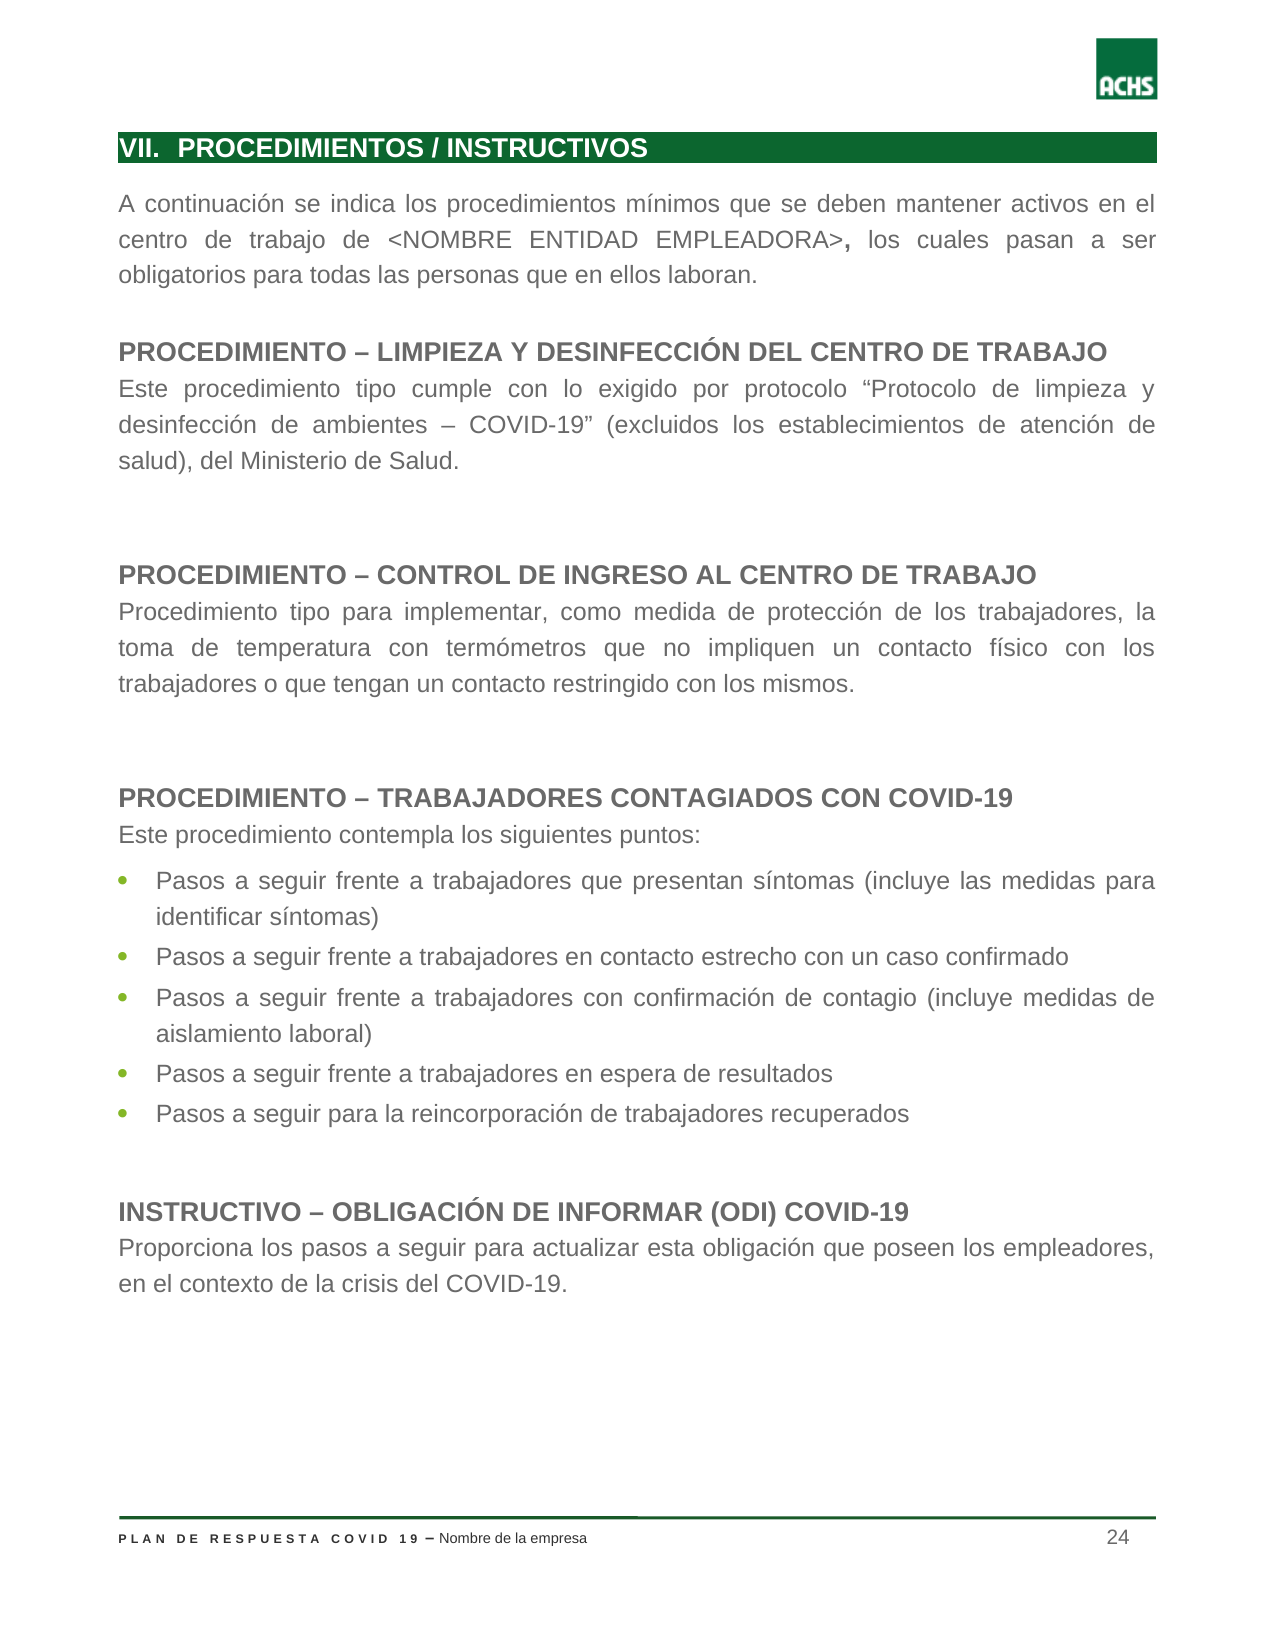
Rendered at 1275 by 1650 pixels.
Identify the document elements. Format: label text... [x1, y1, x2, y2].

subtitle PROCEDIMIENTOS / INSTRUCTIVOS [118, 132, 1157, 163]
subtitle Procedimiento – Trabajadores contagiados con covid-19 [118, 782, 1157, 813]
text Este procedimiento tipo cumple con lo exigido por protocolo “Protocolo de limpieza y desinfección de ambientes – COVID-19” (excluidos los establecimientos de atención de salud), del Ministerio de Salud. [118, 374, 1157, 474]
subtitle Procedimiento – Control de ingreso al centro de trabajo [118, 559, 1157, 591]
text Proporciona los pasos a seguir para actualizar esta obligación que poseen los empleadores, en el contexto de la crisis del COVID-19. [118, 1233, 1157, 1298]
text Este procedimiento contempla los siguientes puntos: [118, 820, 1157, 848]
list Pasos a seguir para la reincorporación de trabajadores recuperados [118, 1099, 1157, 1128]
subtitle instructivo – Obligación de informar (ODI) covid-19 [118, 1196, 1157, 1227]
list Pasos a seguir frente a trabajadores con confirmación de contagio (incluye medidas de aislamiento laboral) [118, 982, 1157, 1047]
list Pasos a seguir frente a trabajadores en espera de resultados [118, 1059, 1157, 1087]
picture [1096, 37, 1159, 101]
text Procedimiento tipo para implementar, como medida de protección de los trabajadores, la toma de temperatura con termómetros que no impliquen un contacto físico con los trabajadores o que tengan un contacto restringido con los mismos. [118, 597, 1157, 697]
list Pasos a seguir frente a trabajadores en contacto estrecho con un caso confirmado [118, 942, 1157, 971]
text A continuación se indica los procedimientos mínimos que se deben mantener activos en el centro de trabajo de , los cuales pasan a ser obligatorios para todas las personas que en ellos laboran. [118, 189, 1157, 289]
subtitle Procedimiento – Limpieza y desinfección del centro de trabajo [118, 336, 1157, 368]
list Pasos a seguir frente a trabajadores que presentan síntomas (incluye las medidas para identificar síntomas) [118, 866, 1157, 931]
